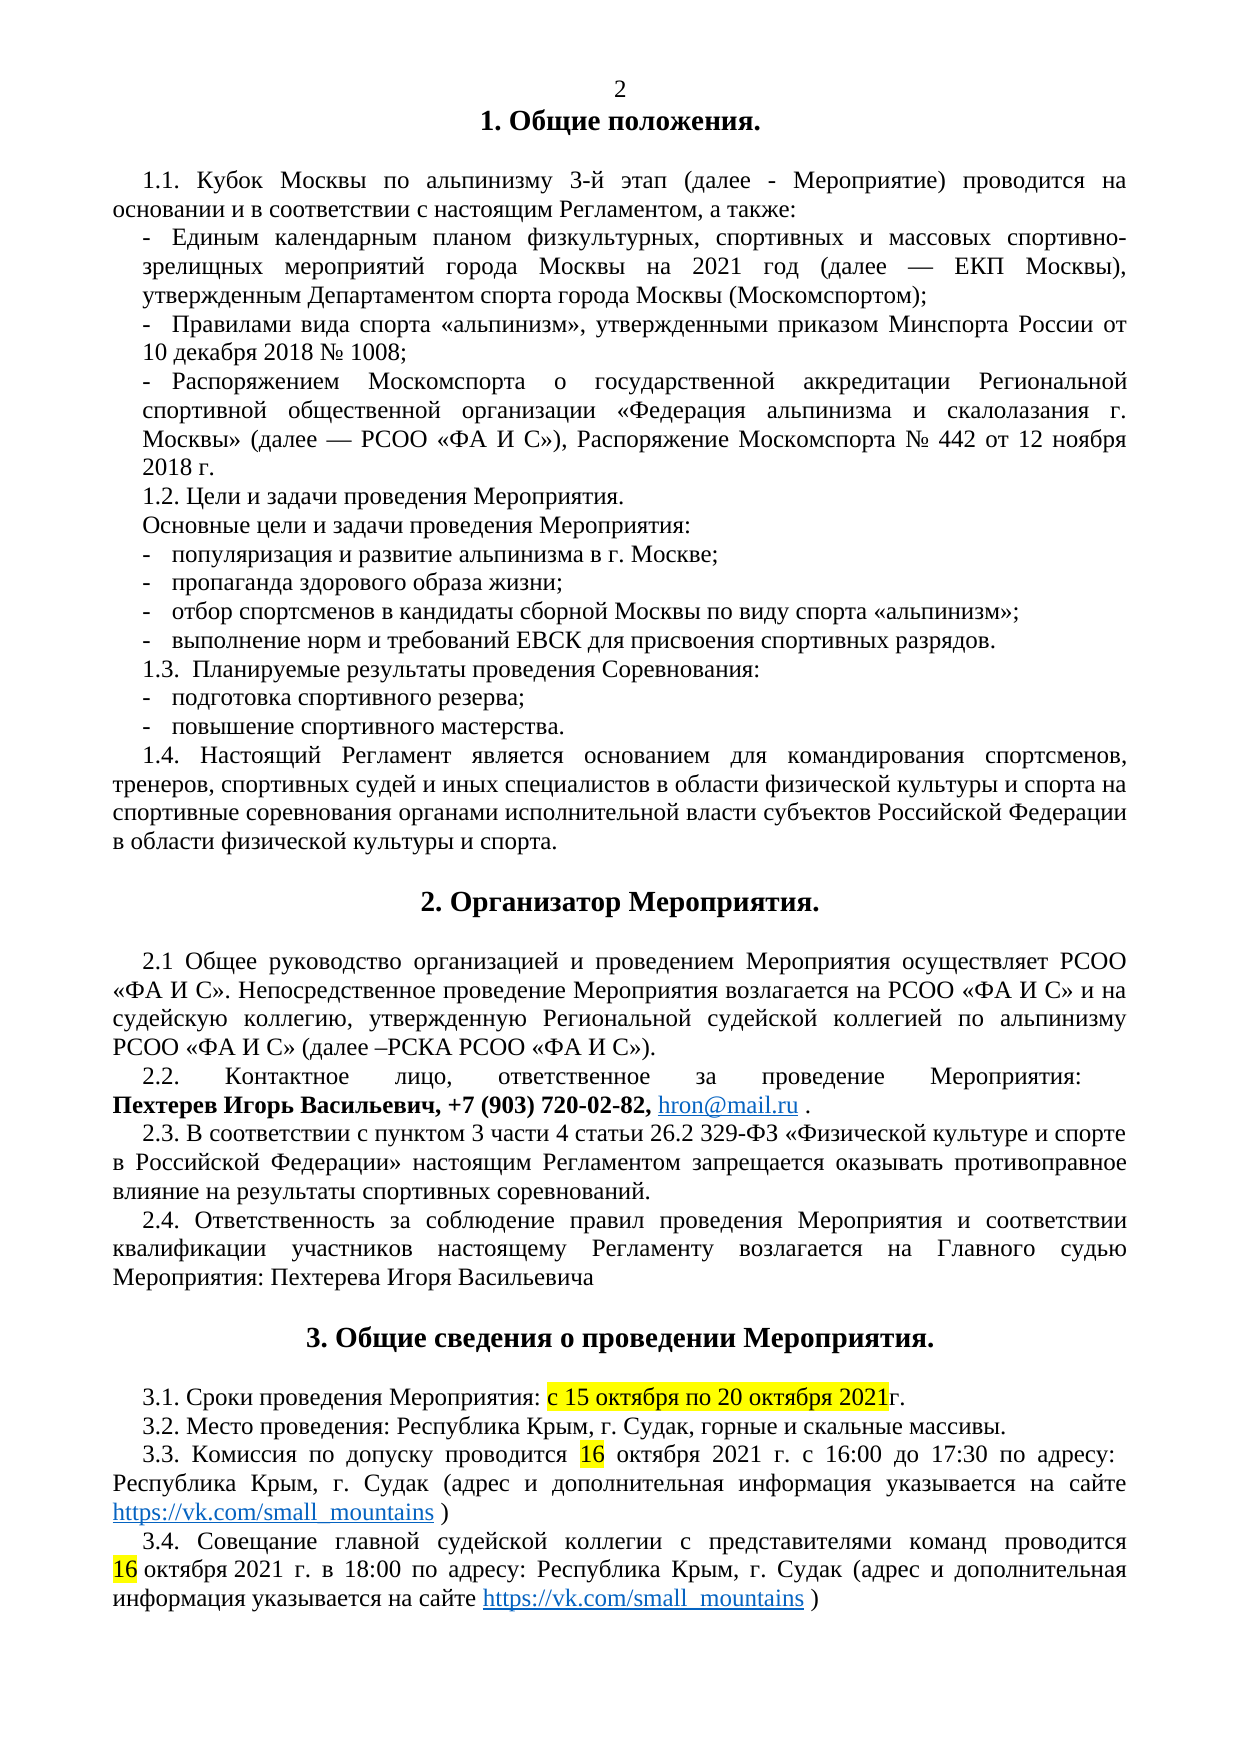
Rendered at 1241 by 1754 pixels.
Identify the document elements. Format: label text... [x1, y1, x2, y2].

text Основные цели и задачи проведения Мероприятия: [112, 510, 1128, 539]
text 2.2. Контактное лицо, ответственное за проведение Мероприятия: Пехтерев Игорь Васильевич, +7 (903) 720-02-82, hron@mail.ru . [112, 1061, 1128, 1118]
list Правилами вида спорта «альпинизм», утвержденными приказом Минспорта России от 10 декабря 2018 № 1008; [142, 309, 1128, 366]
text 1.2. Цели и задачи проведения Мероприятия. [112, 481, 1128, 510]
text 3.1. Сроки проведения Мероприятия: с 15 октября по 20 октября 2021г. [112, 1382, 547, 1411]
list Единым календарным планом физкультурных, спортивных и массовых спортивно-зрелищных мероприятий города Москвы на 2021 год (далее — ЕКП Москвы), утвержденным Департаментом спорта города Москвы (Москомспортом); [142, 222, 1128, 309]
text 1.3. Планируемые результаты проведения Соревнования: [112, 654, 1128, 682]
text 3.3. Комиссия по допуску проводится 16 октября 2021 г. с 16:00 до 17:30 по адресу: Республика Крым, г. Судак (адрес и дополнительная информация указывается на сайте https://vk.com/small_mountains ) [112, 1439, 1128, 1526]
subtitle 2. Организатор Мероприятия. [112, 884, 1128, 917]
subtitle 1. Общие положения. [112, 103, 1128, 136]
list повышение спортивного мастерства. [142, 711, 1128, 740]
text 1.4. Настоящий Регламент является основанием для командирования спортсменов, тренеров, спортивных судей и иных специалистов в области физической культуры и спорта на спортивные соревнования органами исполнительной власти субъектов Российской Федерации в области физической культуры и спорта. [112, 740, 1128, 855]
list пропаганда здорового образа жизни; [142, 567, 1128, 596]
text 3.1. Сроки проведения Мероприятия: с 15 октября по 20 октября 2021г. [889, 1382, 1128, 1411]
list выполнение норм и требований ЕВСК для присвоения спортивных разрядов. [142, 625, 1128, 654]
text 2.4. Ответственность за соблюдение правил проведения Мероприятия и соответствии квалификации участников настоящему Регламенту возлагается на Главного судью Мероприятия: Пехтерева Игоря Васильевича [112, 1205, 1128, 1291]
text 3.4. Совещание главной судейской коллегии с представителями команд проводится 16 октября 2021 г. в 18:00 по адресу: Республика Крым, г. Судак (адрес и дополнительная информация указывается на сайте https://vk.com/small_mountains ) [112, 1526, 1128, 1612]
list отбор спортсменов в кандидаты сборной Москвы по виду спорта «альпинизм»; [142, 596, 1128, 625]
subtitle 3. Общие сведения о проведении Мероприятия. [112, 1320, 1128, 1353]
list популяризация и развитие альпинизма в г. Москве; [142, 539, 1128, 567]
list подготовка спортивного резерва; [142, 682, 1128, 711]
list Распоряжением Москомспорта о государственной аккредитации Региональной спортивной общественной организации «Федерация альпинизма и скалолазания г. Москвы» (далее — РСОО «ФА И С»), Распоряжение Москомспорта № 442 от 12 ноября 2018 г. [142, 366, 1128, 481]
text 2.3. В соответствии с пунктом 3 части 4 статьи 26.2 329-ФЗ «Физической культуре и спорте в Российской Федерации» настоящим Регламентом запрещается оказывать противоправное влияние на результаты спортивных соревнований. [112, 1118, 1128, 1205]
text 3.2. Место проведения: Республика Крым, г. Судак, горные и скальные массивы. [112, 1411, 1128, 1439]
text 2.1 Общее руководство организацией и проведением Мероприятия осуществляет РСОО «ФА И С». Непосредственное проведение Мероприятия возлагается на РСОО «ФА И С» и на судейскую коллегию, утвержденную Региональной судейской коллегией по альпинизму РСОО «ФА И С» (далее –РСКА РСОО «ФА И С»). [112, 946, 1128, 1061]
text 1.1. Кубок Москвы по альпинизму 3-й этап (далее - Мероприятие) проводится на основании и в соответствии с настоящим Регламентом, а также: [112, 165, 1128, 222]
